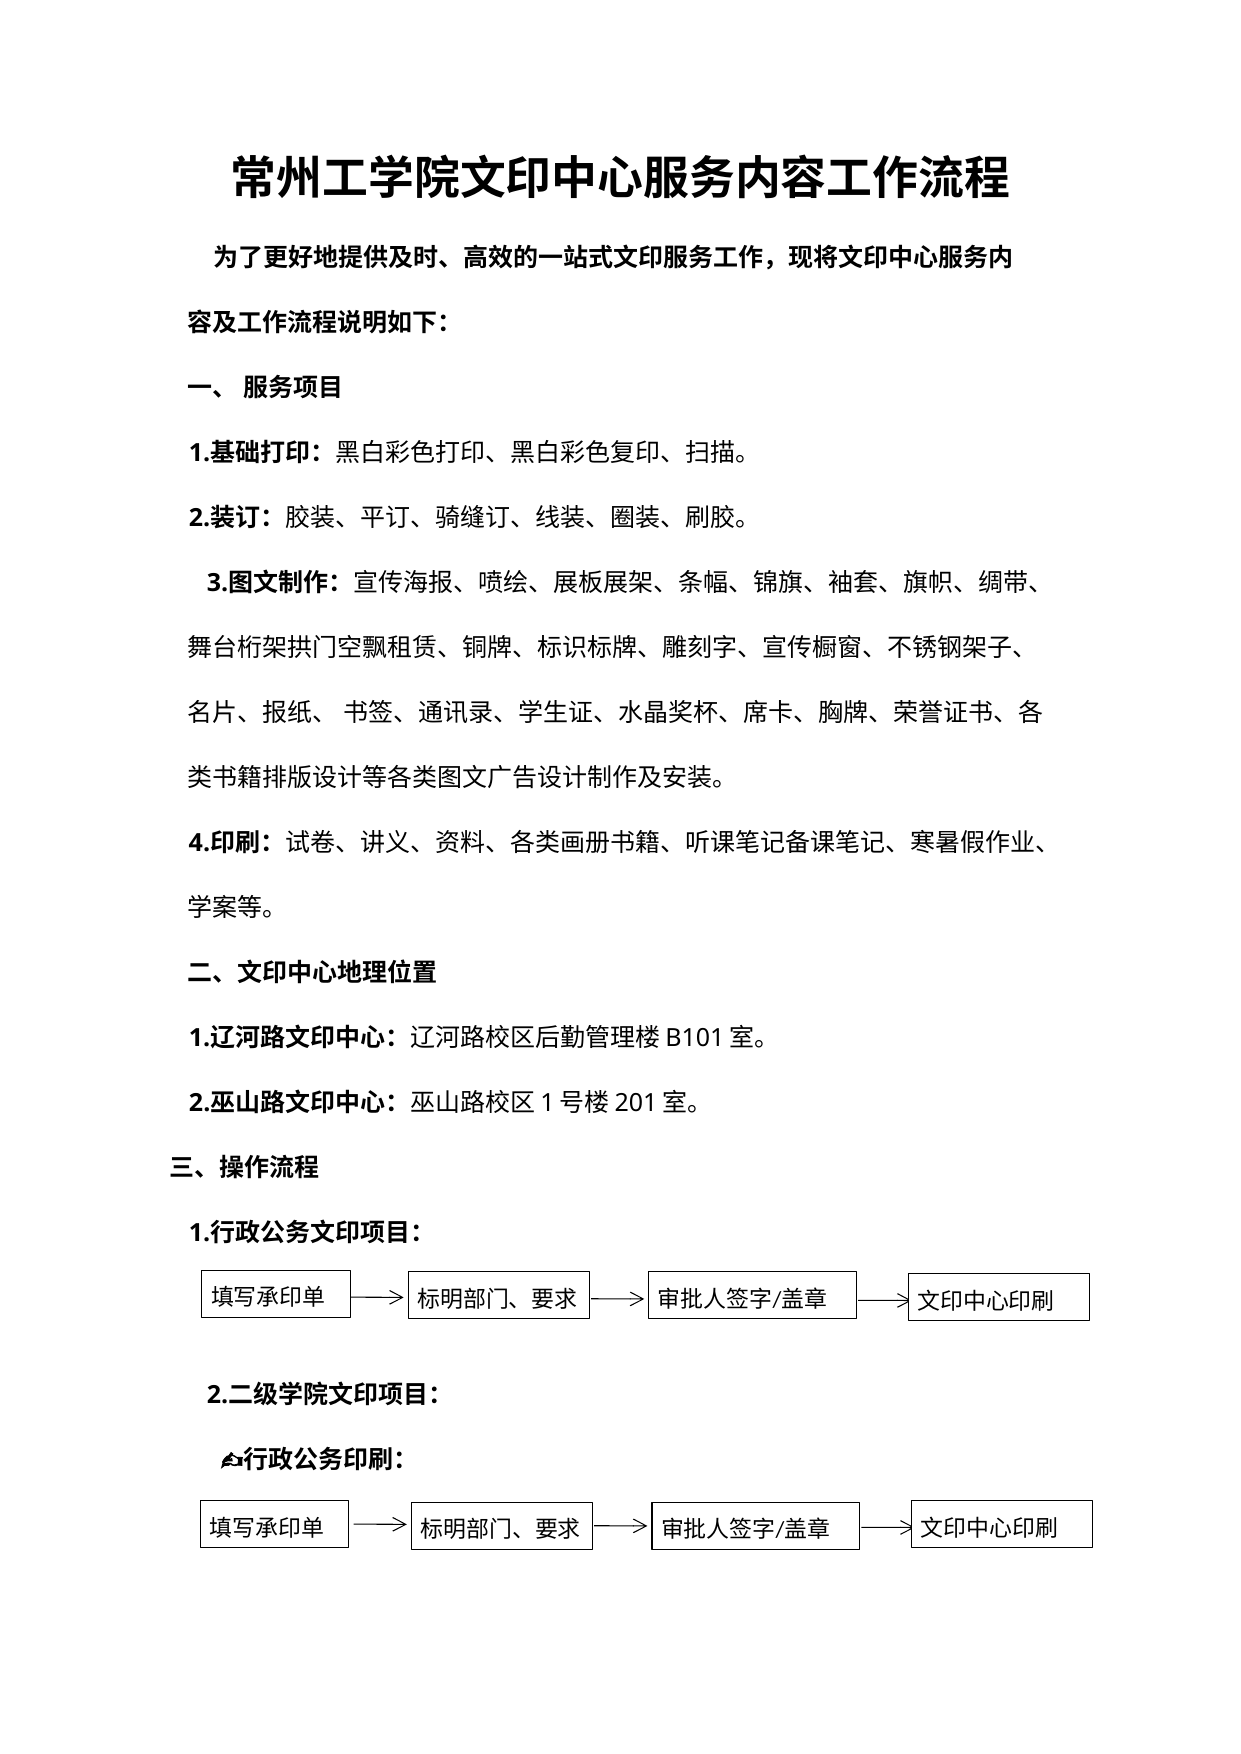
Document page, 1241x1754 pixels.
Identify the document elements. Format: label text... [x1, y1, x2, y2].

text 为了更好地提供及时、高效的一站式文印服务工作，现将文印中心服务内 [187, 223, 1053, 288]
text 二、文印中心地理位置 [187, 938, 1053, 1003]
text 容及工作流程说明如下： [187, 288, 1053, 353]
text 行政公务印刷： [187, 1425, 1053, 1490]
text 4.印刷：试卷、讲义、资料、各类画册书籍、听课笔记备课笔记、寒暑假作业、学案等。 [150, 808, 1053, 938]
text 常州工学院文印中心服务内容工作流程 [187, 125, 1053, 223]
text 1.行政公务文印项目： [150, 1198, 1053, 1263]
text 1.辽河路文印中心：辽河路校区后勤管理楼B101室。 [150, 1003, 1053, 1068]
text 3.图文制作：宣传海报、喷绘、展板展架、条幅、锦旗、袖套、旗帜、绸带、舞台桁架拱门空飘租赁、铜牌、标识标牌、雕刻字、宣传橱窗、不锈钢架子、名片、报纸、 书签、通讯录、学生证、水晶奖杯、席卡、胸牌、荣誉证书、各类书籍排版设计等各类图文广告设计制作及安装。 [187, 548, 1053, 808]
text 2.巫山路文印中心：巫山路校区1号楼201室。 [150, 1068, 1053, 1133]
text 2.装订：胶装、平订、骑缝订、线装、圈装、刷胶。 [150, 483, 1053, 548]
text 一、 服务项目 [187, 353, 1053, 418]
text 三、操作流程 [150, 1133, 1053, 1198]
text 2.二级学院文印项目： [187, 1360, 1053, 1425]
text 1.基础打印：黑白彩色打印、黑白彩色复印、扫描。 [150, 418, 1053, 483]
